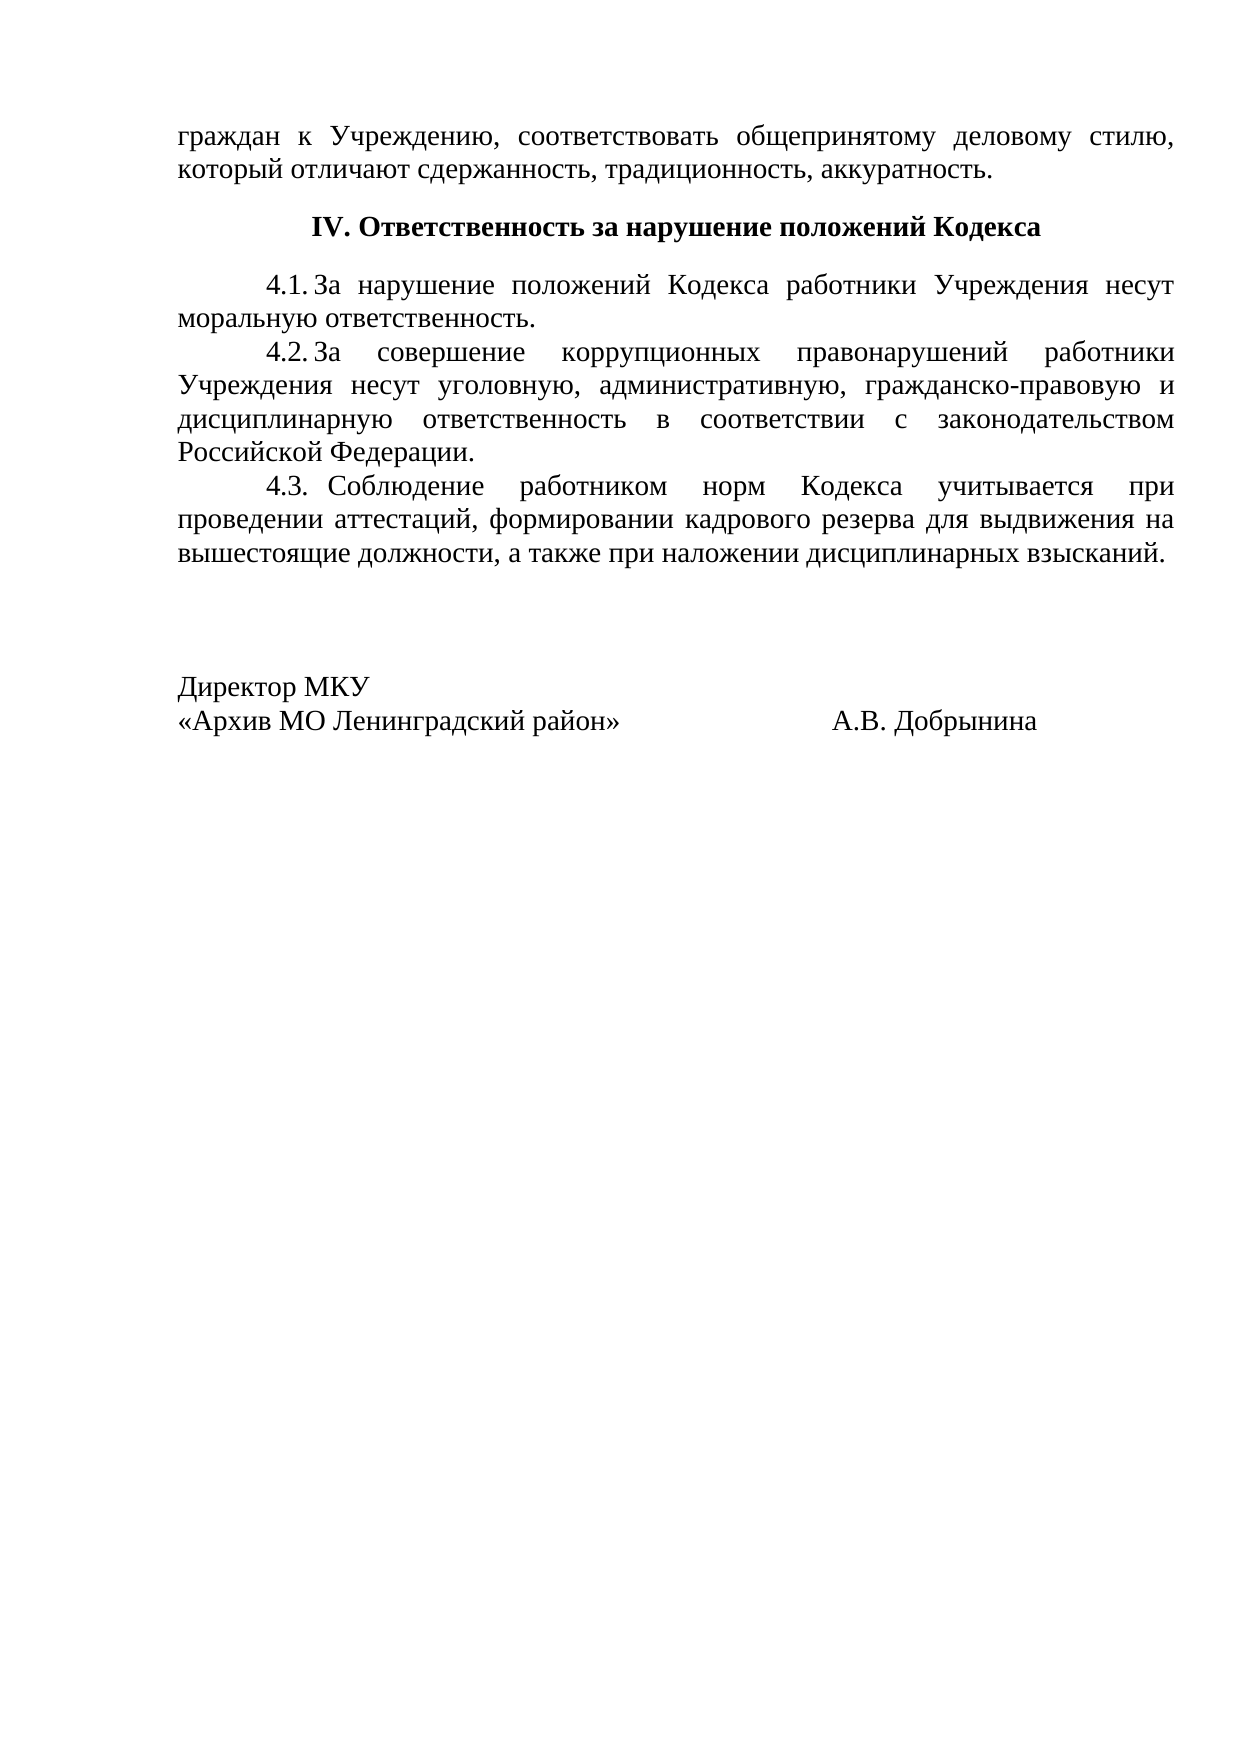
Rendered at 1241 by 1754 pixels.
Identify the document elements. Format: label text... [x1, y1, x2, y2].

list За нарушение положений Кодекса работники Учреждения несут моральную ответственность. [177, 267, 1175, 334]
list За совершение коррупционных правонарушений работники Учреждения несут уголовную, административную, гражданско-правовую и дисциплинарную ответственность в соответствии с законодательством Российской Федерации. [177, 334, 1175, 468]
text Директор МКУ [177, 669, 1175, 703]
text «Архив МО Ленинградский район» А.В. Добрынина [177, 703, 1175, 736]
text 4.3. Соблюдение работником норм Кодекса учитывается при проведении аттестаций, формировании кадрового резерва для выдвижения на вышестоящие должности, а также при наложении дисциплинарных взысканий. [177, 468, 1175, 569]
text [177, 118, 1175, 185]
text IV. Ответственность за нарушение положений Кодекса [177, 209, 1175, 243]
